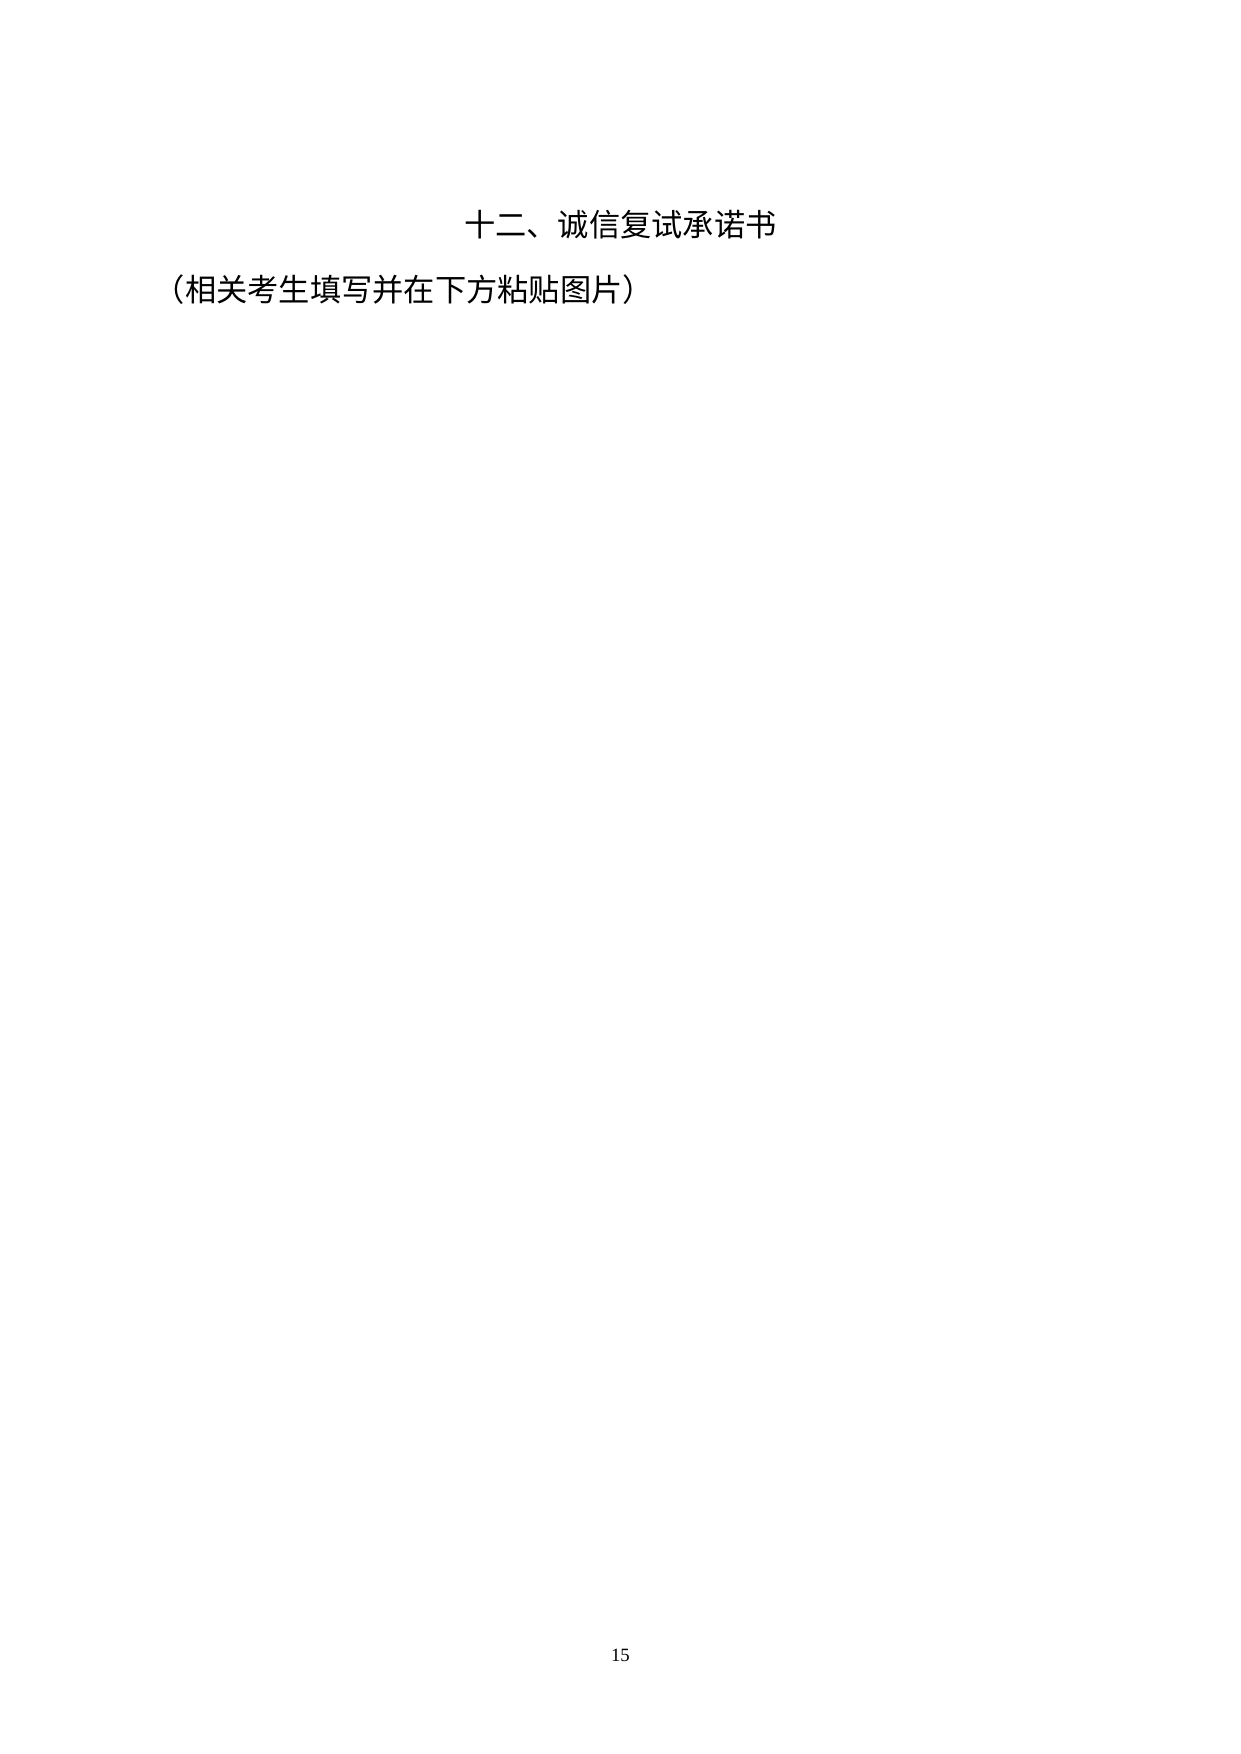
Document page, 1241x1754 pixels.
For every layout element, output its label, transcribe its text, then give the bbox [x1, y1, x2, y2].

text 十二、诚信复试承诺书 [153, 190, 1087, 255]
text （相关考生填写并在下方粘贴图片） [153, 255, 1087, 320]
